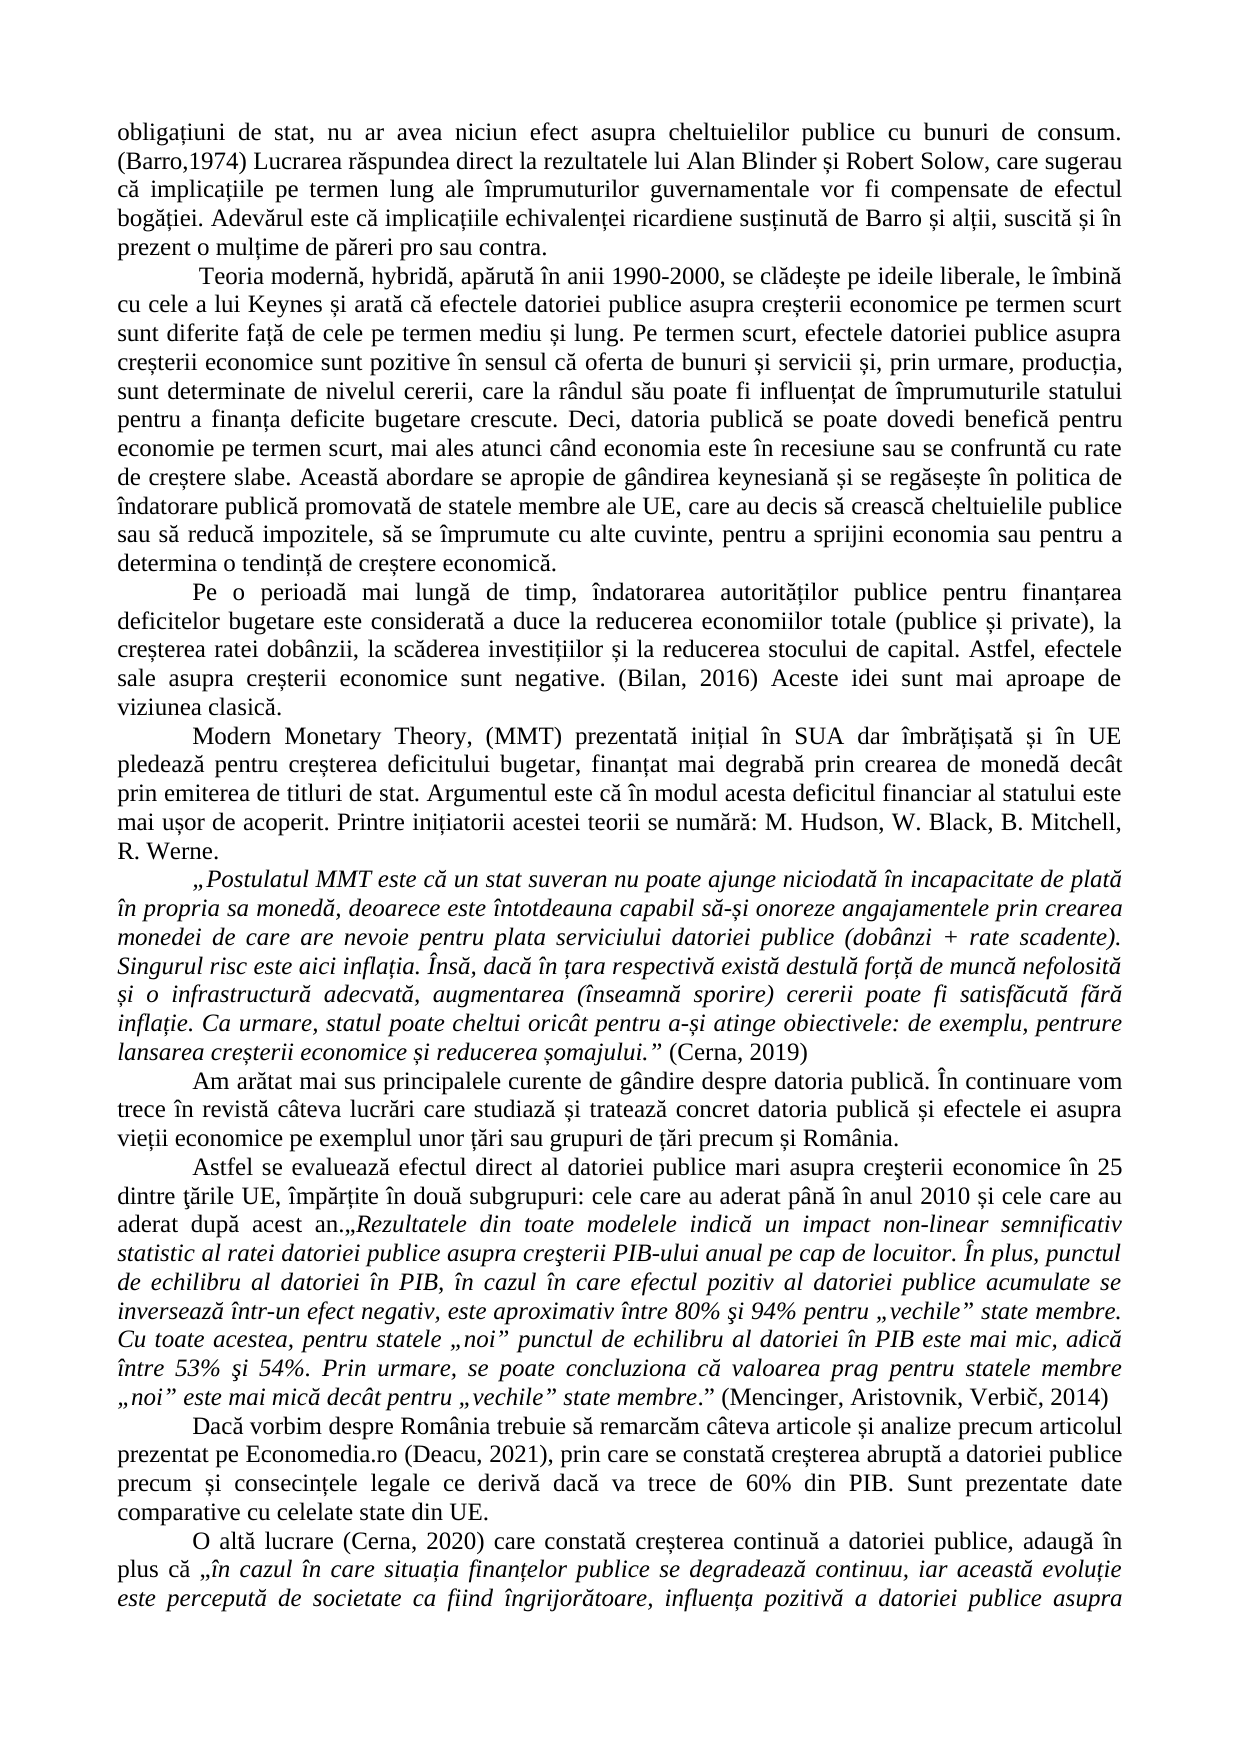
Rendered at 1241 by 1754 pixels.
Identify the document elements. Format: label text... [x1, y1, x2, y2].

text Am arătat mai sus principalele curente de gândire despre datoria publică. În continuare vom trece în revistă câteva lucrări care studiază și tratează concret datoria publică și efectele ei asupra vieții economice pe exemplul unor țări sau grupuri de țări precum și România. [117, 1066, 1123, 1152]
text Pe o perioadă mai lungă de timp, îndatorarea autorităților publice pentru finanțarea deficitelor bugetare este considerată a duce la reducerea economiilor totale (publice și private), la creșterea ratei dobânzii, la scăderea investițiilor și la reducerea stocului de capital. Astfel, efectele sale asupra creșterii economice sunt negative. (Bilan, 2016) Aceste idei sunt mai aproape de viziunea clasică. [117, 577, 1123, 721]
text Modern Monetary Theory, (MMT) prezentată inițial în SUA dar îmbrățișată și în UE pledează pentru creșterea deficitului bugetar, finanțat mai degrabă prin crearea de monedă decât prin emiterea de titluri de stat. Argumentul este că în modul acesta deficitul financiar al statului este mai ușor de acoperit. Printre inițiatorii acestei teorii se numără: M. Hudson, W. Black, B. Mitchell, R. Werne. [117, 721, 1123, 864]
text Teoria modernă, hybridă, apărută în anii 1990-2000, se clădește pe ideile liberale, le îmbină cu cele a lui Keynes și arată că efectele datoriei publice asupra creșterii economice pe termen scurt sunt diferite față de cele pe termen mediu și lung. Pe termen scurt, efectele datoriei publice asupra creșterii economice sunt pozitive în sensul că oferta de bunuri și servicii și, prin urmare, producția, sunt determinate de nivelul cererii, care la rândul său poate fi influențat de împrumuturile statului pentru a finanța deficite bugetare crescute. Deci, datoria publică se poate dovedi benefică pentru economie pe termen scurt, mai ales atunci când economia este în recesiune sau se confruntă cu rate de creștere slabe. Această abordare se apropie de gândirea keynesiană și se regăsește în politica de îndatorare publică promovată de statele membre ale UE, care au decis să crească cheltuielile publice sau să reducă impozitele, să se împrumute cu alte cuvinte, pentru a sprijini economia sau pentru a determina o tendință de creștere economică. [117, 261, 1123, 577]
text „Postulatul MMT este că un stat suveran nu poate ajunge niciodată în incapacitate de plată în propria sa monedă, deoarece este întotdeauna capabil să-și onoreze angajamentele prin crearea monedei de care are nevoie pentru plata serviciului datoriei publice (dobânzi + rate scadente). Singurul risc este aici inflația. Însă, dacă în țara respectivă există destulă forță de muncă nefolosită și o infrastructură adecvată, augmentarea (înseamnă sporire) cererii poate fi satisfăcută fără inflație. Ca urmare, statul poate cheltui oricât pentru a-și atinge obiectivele: de exemplu, pentrure lansarea creșterii economice și reducerea șomajului.” (Cerna, 2019) [117, 864, 1123, 1066]
text Dacă vorbim despre România trebuie să remarcăm câteva articole și analize precum articolul prezentat pe Economedia.ro (Deacu, 2021), prin care se constată creșterea abruptă a datoriei publice precum și consecințele legale ce derivă dacă va trece de 60% din PIB. Sunt prezentate date comparative cu celelate state din UE. [117, 1411, 1123, 1526]
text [117, 117, 1123, 261]
text Astfel se evaluează efectul direct al datoriei publice mari asupra creşterii economice în 25 dintre ţările UE, împărțite în două subgrupuri: cele care au aderat până în anul 2010 și cele care au aderat după acest an.„Rezultatele din toate modelele indică un impact non-linear semnificativ statistic al ratei datoriei publice asupra creşterii PIB-ului anual pe cap de locuitor. În plus, punctul de echilibru al datoriei în PIB, în cazul în care efectul pozitiv al datoriei publice acumulate se inversează într-un efect negativ, este aproximativ între 80% şi 94% pentru „vechile” state membre. Cu toate acestea, pentru statele „noi” punctul de echilibru al datoriei în PIB este mai mic, adică între 53% şi 54%. Prin urmare, se poate concluziona că valoarea prag pentru statele membre „noi” este mai mică decât pentru „vechile” state membre.” (Mencinger, Aristovnik, Verbič, 2014) [117, 1152, 1123, 1411]
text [117, 1526, 1123, 1612]
